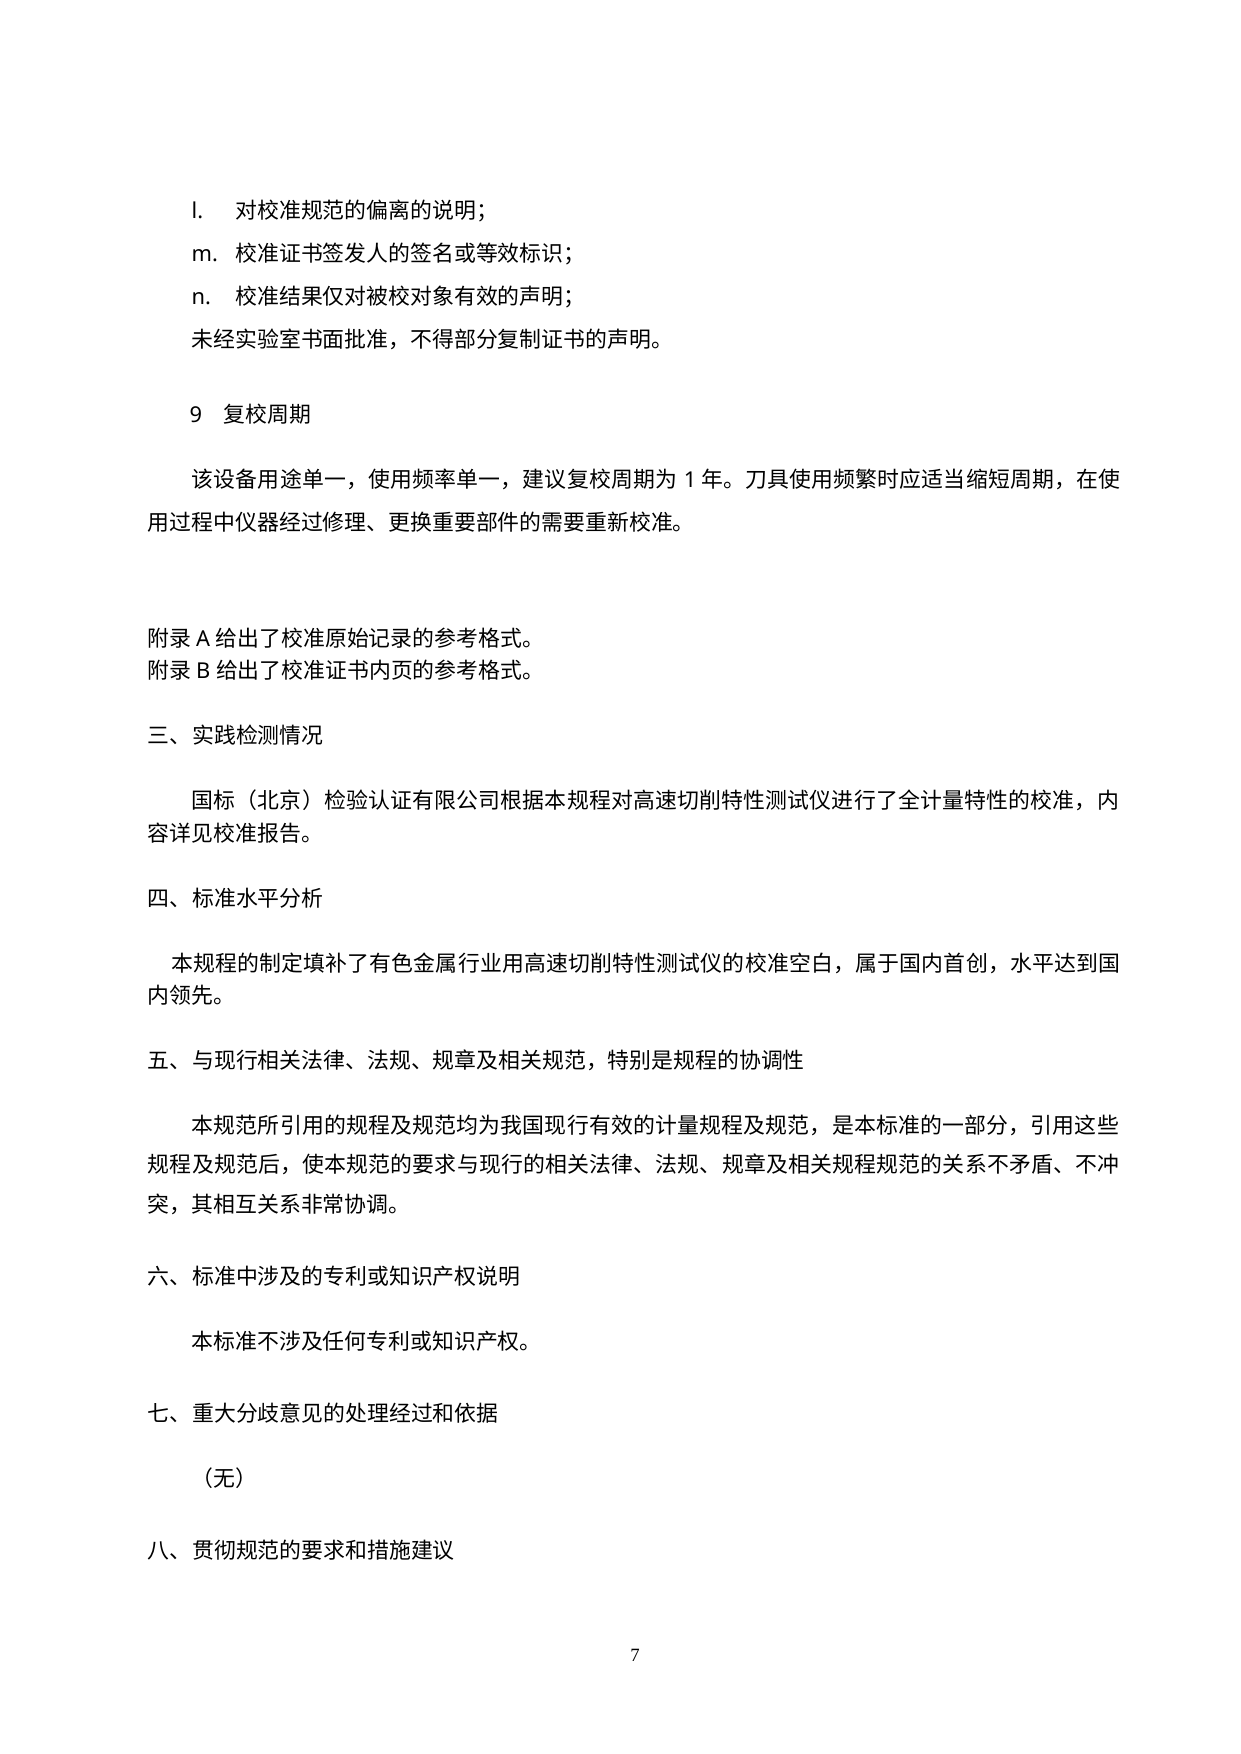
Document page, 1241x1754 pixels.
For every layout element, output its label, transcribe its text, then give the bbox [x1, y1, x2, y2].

list 标准水平分析 [148, 880, 1122, 913]
list 标准中涉及的专利或知识产权说明 [148, 1259, 1122, 1291]
text 复校周期 [148, 397, 1122, 429]
list 重大分歧意见的处理经过和依据 [148, 1396, 1122, 1428]
list 实践检测情况 [148, 718, 1122, 750]
list 附录A 给出了校准原始记录的参考格式。 [148, 620, 1122, 653]
list 贯彻规范的要求和措施建议 [148, 1533, 1122, 1566]
text m. 校准证书签发人的签名或等效标识； [148, 236, 1122, 268]
text （无） [148, 1461, 1122, 1493]
list 与现行相关法律、法规、规章及相关规范，特别是规程的协调性 [148, 1043, 1122, 1075]
text l. 对校准规范的偏离的说明； [148, 193, 1122, 225]
text 未经实验室书面批准，不得部分复制证书的声明。 [148, 322, 1122, 353]
list 附录B 给出了校准证书内页的参考格式。 [148, 653, 1122, 685]
text n. 校准结果仅对被校对象有效的声明； [148, 279, 1122, 311]
text 国标（北京）检验认证有限公司根据本规程对高速切削特性测试仪进行了全计量特性的校准，内容详见校准报告。 [148, 783, 1122, 848]
text 该设备用途单一，使用频率单一，建议复校周期为1年。刀具使用频繁时应适当缩短周期，在使用过程中仪器经过修理、更换重要部件的需要重新校准。 [148, 462, 1122, 536]
text 本规范所引用的规程及规范均为我国现行有效的计量规程及规范，是本标准的一部分，引用这些规程及规范后，使本规范的要求与现行的相关法律、法规、规章及相关规程规范的关系不矛盾、不冲突，其相互关系非常协调。 [148, 1108, 1122, 1218]
text 本标准不涉及任何专利或知识产权。 [148, 1324, 1122, 1356]
text 本规程的制定填补了有色金属行业用高速切削特性测试仪的校准空白，属于国内首创，水平达到国内领先。 [148, 945, 1122, 1010]
